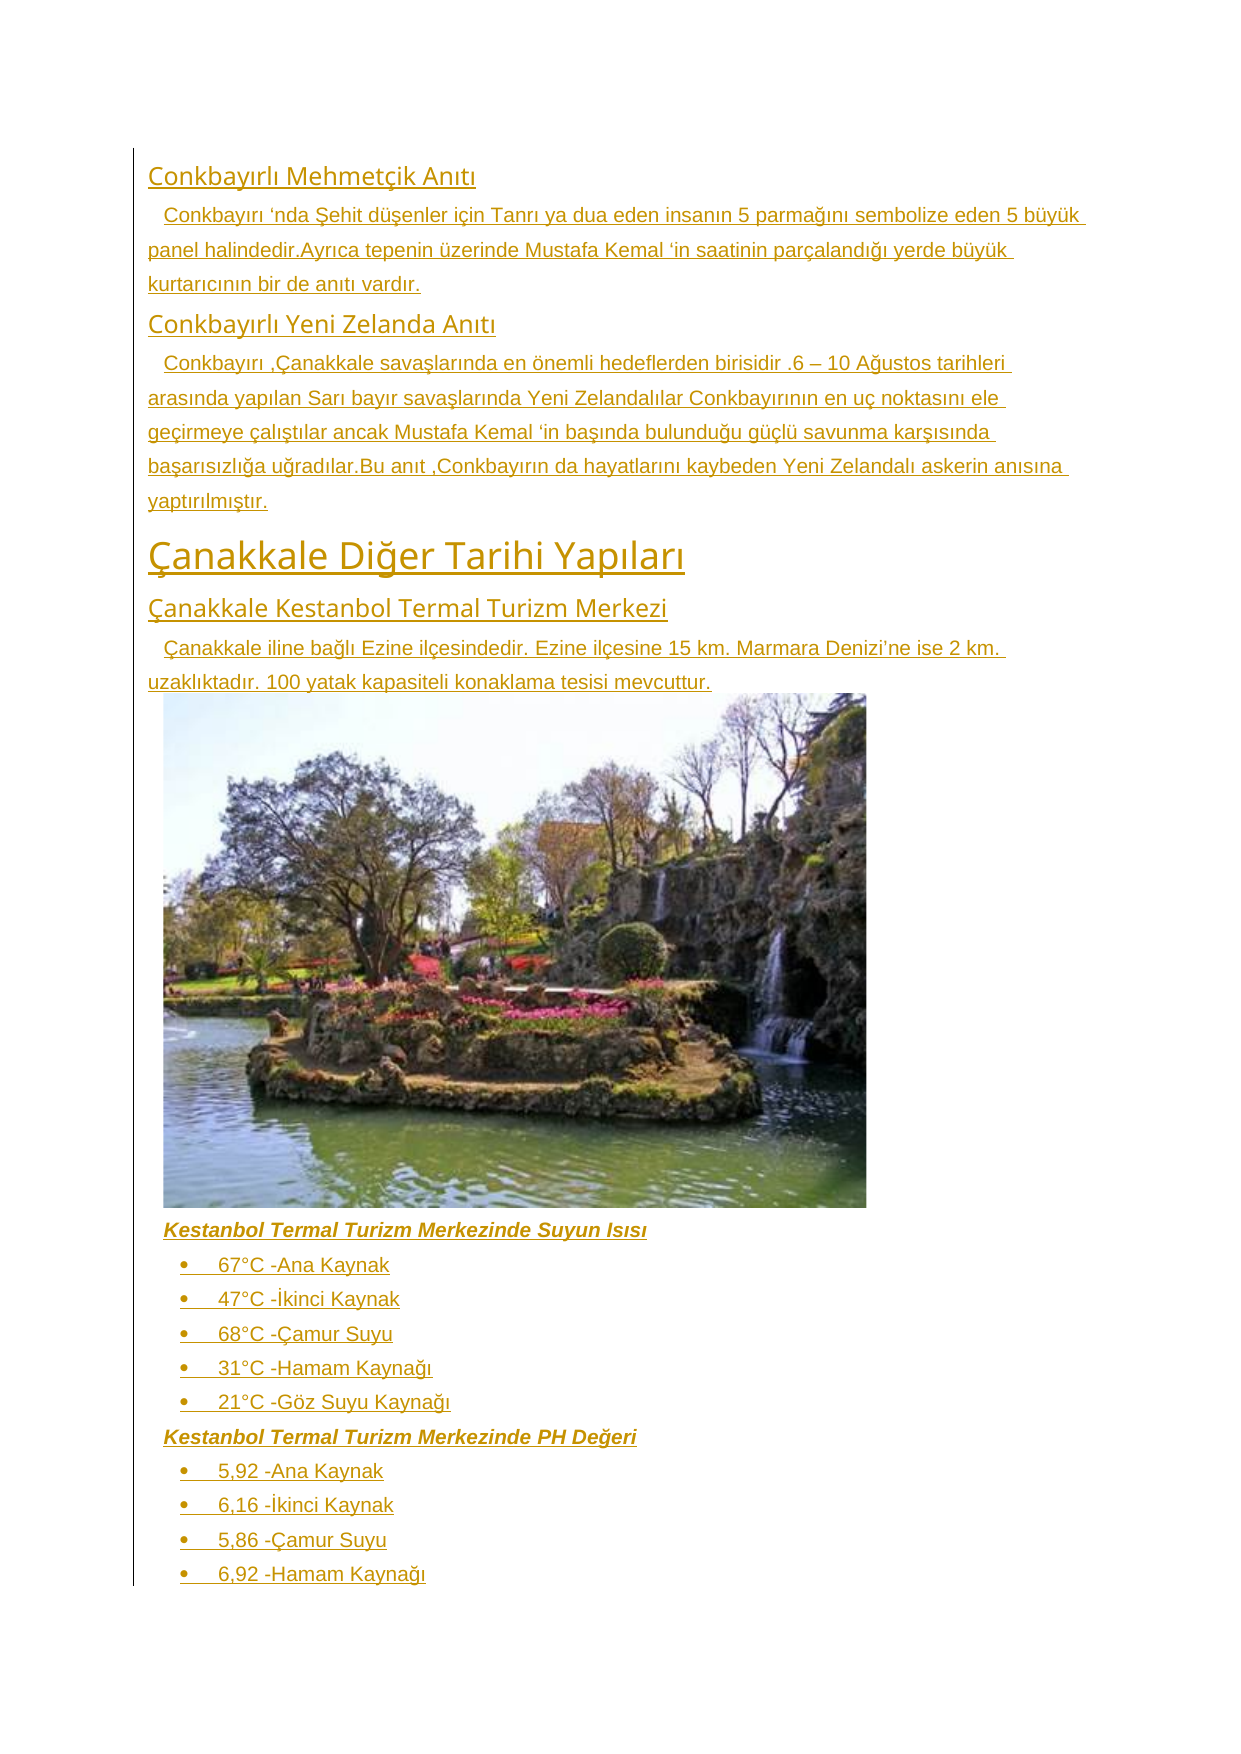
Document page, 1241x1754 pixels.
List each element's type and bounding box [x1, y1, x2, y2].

picture [163, 693, 867, 1208]
